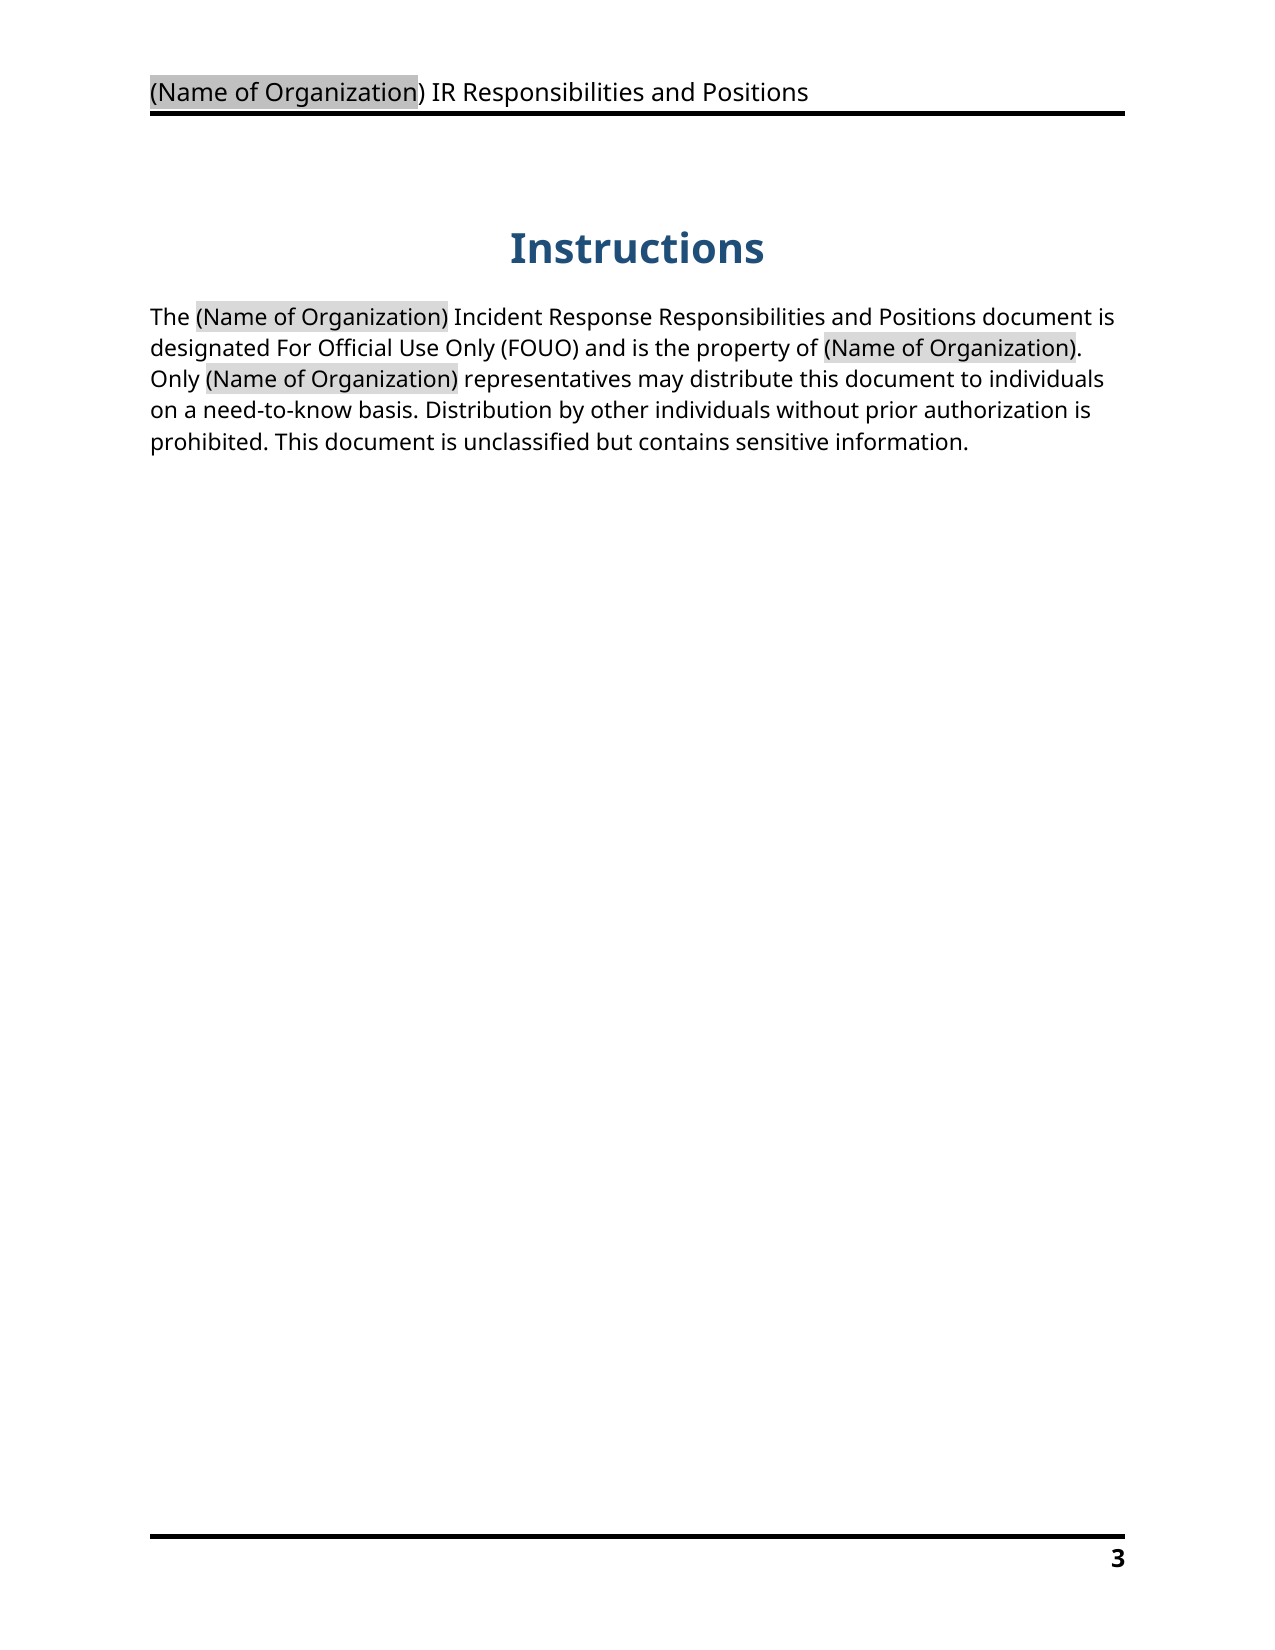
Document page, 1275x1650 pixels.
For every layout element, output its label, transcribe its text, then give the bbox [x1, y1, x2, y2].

subtitle Instructions [150, 219, 1125, 276]
text The (Name of Organization) Incident Response Responsibilities and Positions document is designated For Official Use Only (FOUO) and is the property of (Name of Organization). Only (Name of Organization) representatives may distribute this document to individuals on a need-to-know basis. Distribution by other individuals without prior authorization is prohibited. This document is unclassified but contains sensitive information. [150, 301, 1125, 457]
